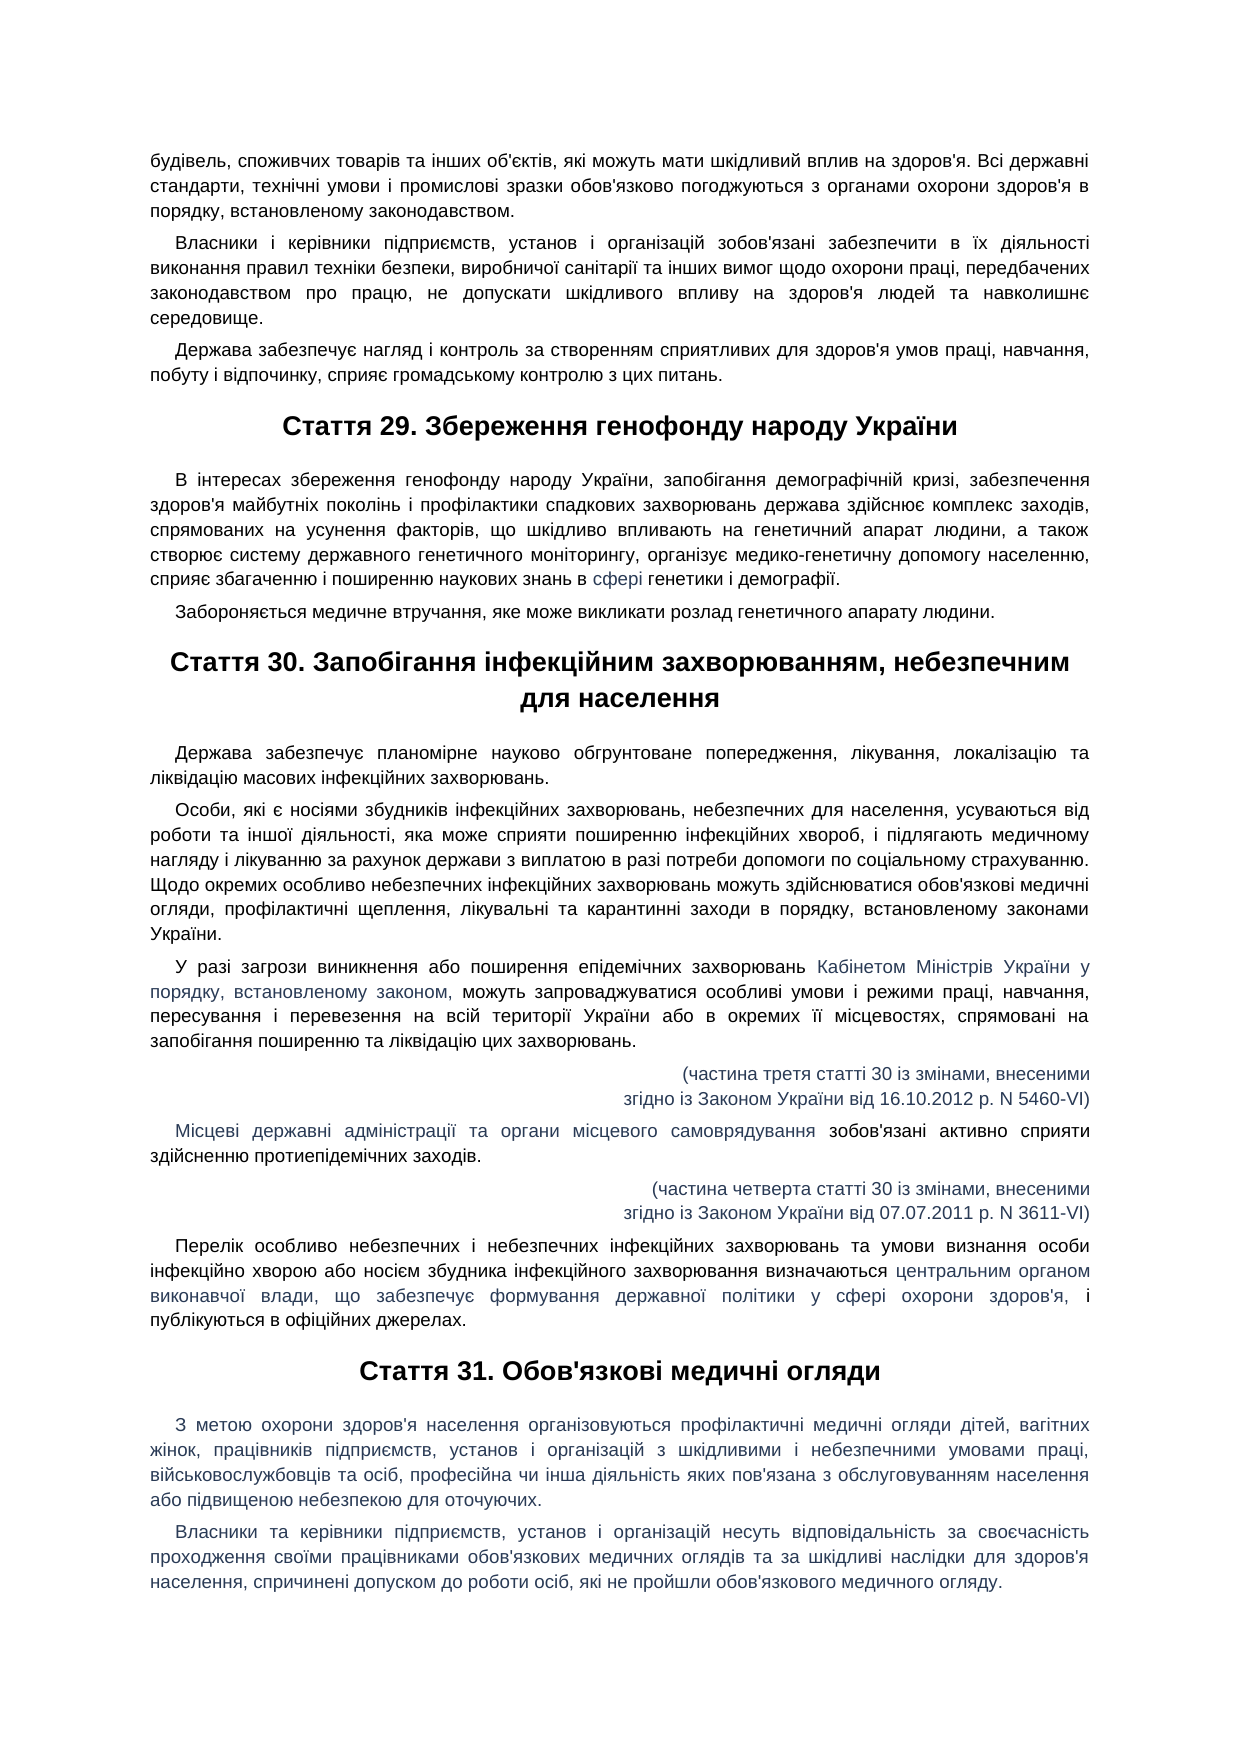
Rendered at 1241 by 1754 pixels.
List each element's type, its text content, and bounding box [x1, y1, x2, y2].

text У разі загрози виникнення або поширення епідемічних захворювань Кабінетом Міністрів України у порядку, встановленому законом, можуть запроваджуватися особливі умови і режими праці, навчання, пересування і перевезення на всій території України або в окремих її місцевостях, спрямовані на запобігання поширенню та ліквідацію цих захворювань. [150, 956, 1090, 1052]
text Забороняється медичне втручання, яке може викликати розлад генетичного апарату людини. [150, 601, 1090, 622]
subtitle Стаття 31. Обов'язкові медичні огляди [150, 1355, 1090, 1386]
text З метою охорони здоров'я населення організовуються профілактичні медичні огляди дітей, вагітних жінок, працівників підприємств, установ і організацій з шкідливими і небезпечними умовами праці, військовослужбовців та осіб, професійна чи інша діяльність яких пов'язана з обслуговуванням населення або підвищеною небезпекою для оточуючих. [150, 1414, 1090, 1510]
text (частина третя статті 30 із змінами, внесеними згідно із Законом України від 16.10.2012 р. N 5460-VI) [150, 1063, 1090, 1109]
text В інтересах збереження генофонду народу України, запобігання демографічній кризі, забезпечення здоров'я майбутніх поколінь і профілактики спадкових захворювань держава здійснює комплекс заходів, спрямованих на усунення факторів, що шкідливо впливають на генетичний апарат людини, а також створює систему державного генетичного моніторингу, організує медико-генетичну допомогу населенню, сприяє збагаченню і поширенню наукових знань в сфері генетики і демографії. [150, 469, 1090, 590]
subtitle Стаття 29. Збереження генофонду народу України [150, 409, 1090, 441]
text (частина четверта статті 30 із змінами, внесеними згідно із Законом України від 07.07.2011 р. N 3611-VI) [150, 1177, 1090, 1224]
text Місцеві державні адміністрації та органи місцевого самоврядування зобов'язані активно сприяти здійсненню протиепідемічних заходів. [150, 1120, 1090, 1166]
text Держава забезпечує планомірне науково обгрунтоване попередження, лікування, локалізацію та ліквідацію масових інфекційних захворювань. [150, 742, 1090, 788]
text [150, 150, 1090, 221]
text Особи, які є носіями збудників інфекційних захворювань, небезпечних для населення, усуваються від роботи та іншої діяльності, яка може сприяти поширенню інфекційних хвороб, і підлягають медичному нагляду і лікуванню за рахунок держави з виплатою в разі потреби допомоги по соціальному страхуванню. Щодо окремих особливо небезпечних інфекційних захворювань можуть здійснюватися обов'язкові медичні огляди, профілактичні щеплення, лікувальні та карантинні заходи в порядку, встановленому законами України. [150, 799, 1090, 944]
text Власники і керівники підприємств, установ і організацій зобов'язані забезпечити в їх діяльності виконання правил техніки безпеки, виробничої санітарії та інших вимог щодо охорони праці, передбачених законодавством про працю, не допускати шкідливого впливу на здоров'я людей та навколишнє середовище. [150, 232, 1090, 328]
subtitle Стаття 30. Запобігання інфекційним захворюванням, небезпечним для населення [150, 646, 1090, 713]
text Держава забезпечує нагляд і контроль за створенням сприятливих для здоров'я умов праці, навчання, побуту і відпочинку, сприяє громадському контролю з цих питань. [150, 339, 1090, 386]
text Власники та керівники підприємств, установ і організацій несуть відповідальність за своєчасність проходження своїми працівниками обов'язкових медичних оглядів та за шкідливі наслідки для здоров'я населення, спричинені допуском до роботи осіб, які не пройшли обов'язкового медичного огляду. [150, 1521, 1090, 1592]
text Перелік особливо небезпечних і небезпечних інфекційних захворювань та умови визнання особи інфекційно хворою або носієм збудника інфекційного захворювання визначаються центральним органом виконавчої влади, що забезпечує формування державної політики у сфері охорони здоров'я, і публікуються в офіційних джерелах. [150, 1235, 1090, 1331]
